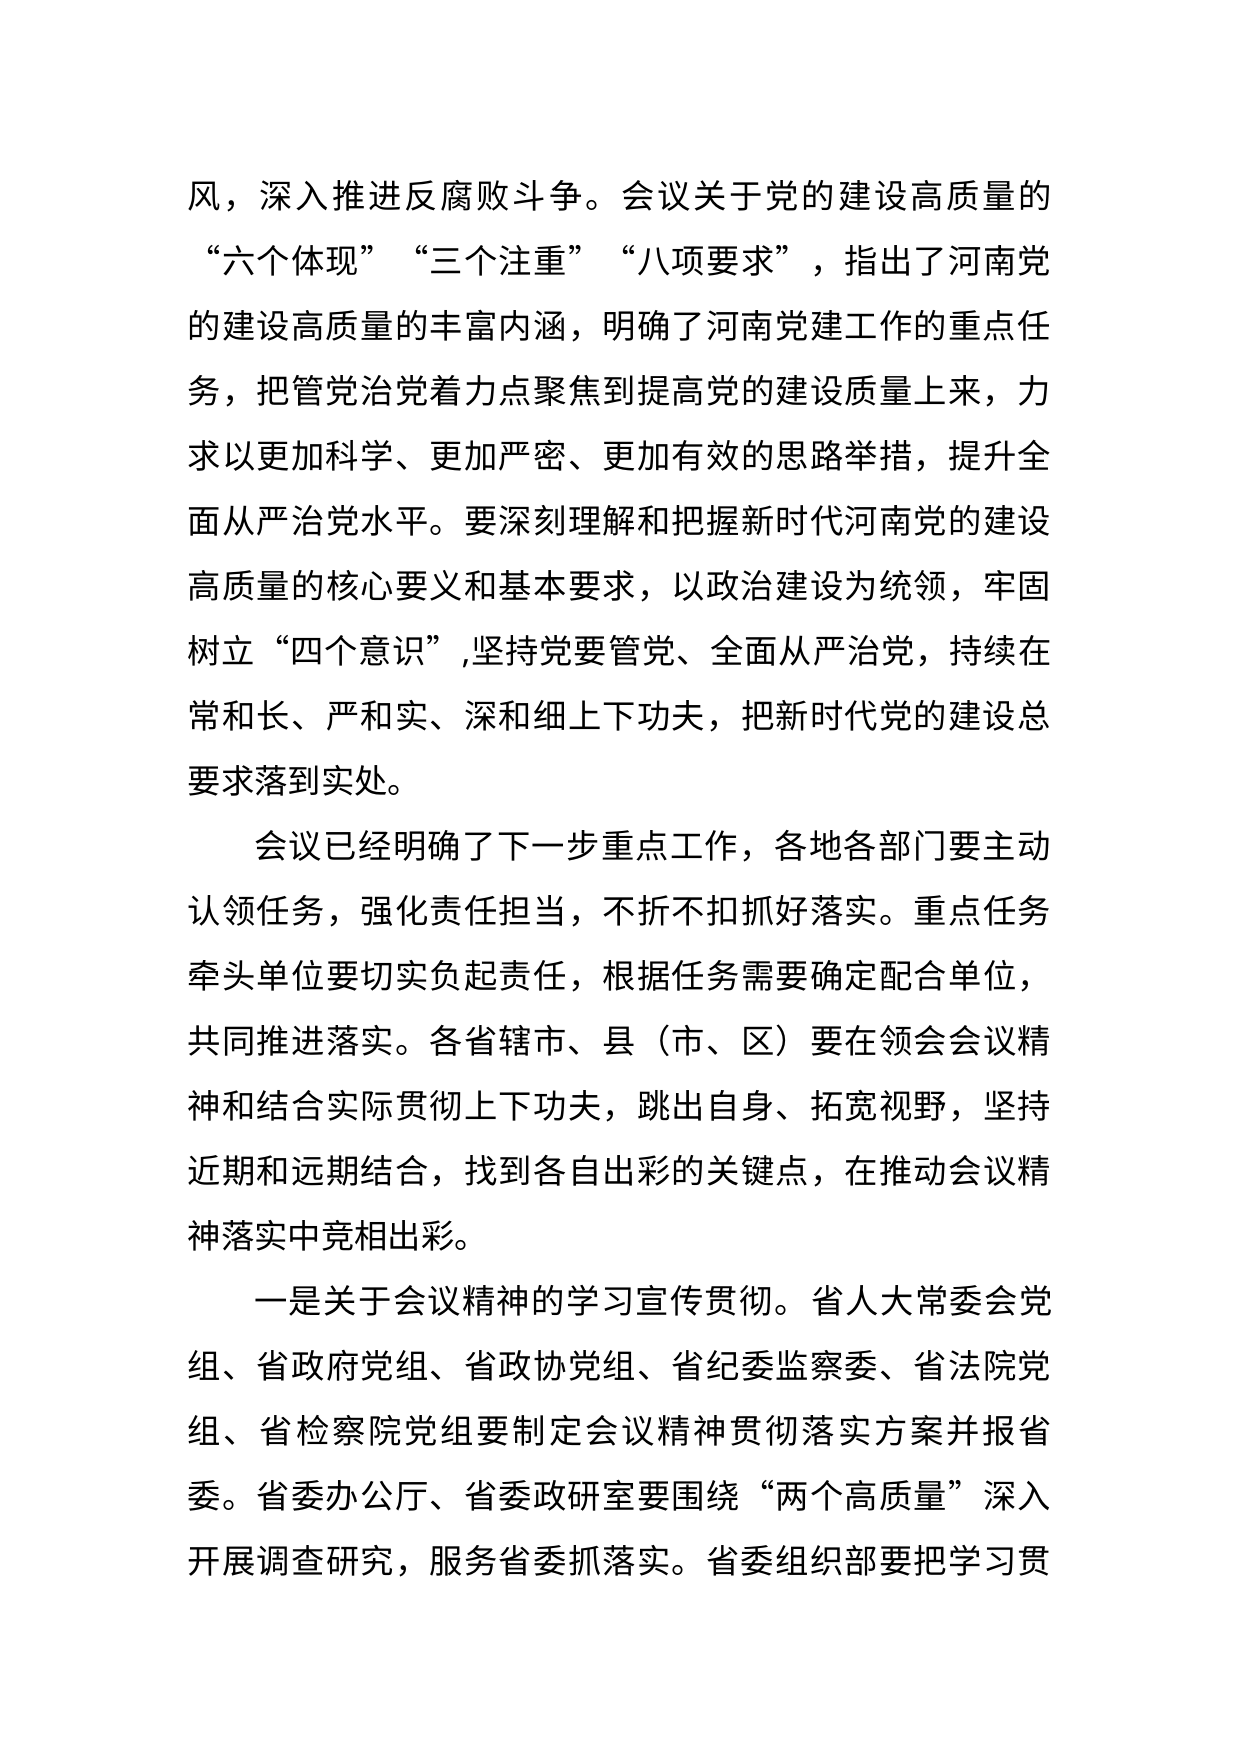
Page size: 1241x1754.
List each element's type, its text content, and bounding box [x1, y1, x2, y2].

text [187, 162, 1053, 812]
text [187, 1267, 1053, 1592]
text 会议已经明确了下一步重点工作，各地各部门要主动认领任务，强化责任担当，不折不扣抓好落实。重点任务牵头单位要切实负起责任，根据任务需要确定配合单位，共同推进落实。各省辖市、县（市、区）要在领会会议精神和结合实际贯彻上下功夫，跳出自身、拓宽视野，坚持近期和远期结合，找到各自出彩的关键点，在推动会议精神落实中竞相出彩。 [187, 812, 1053, 1267]
